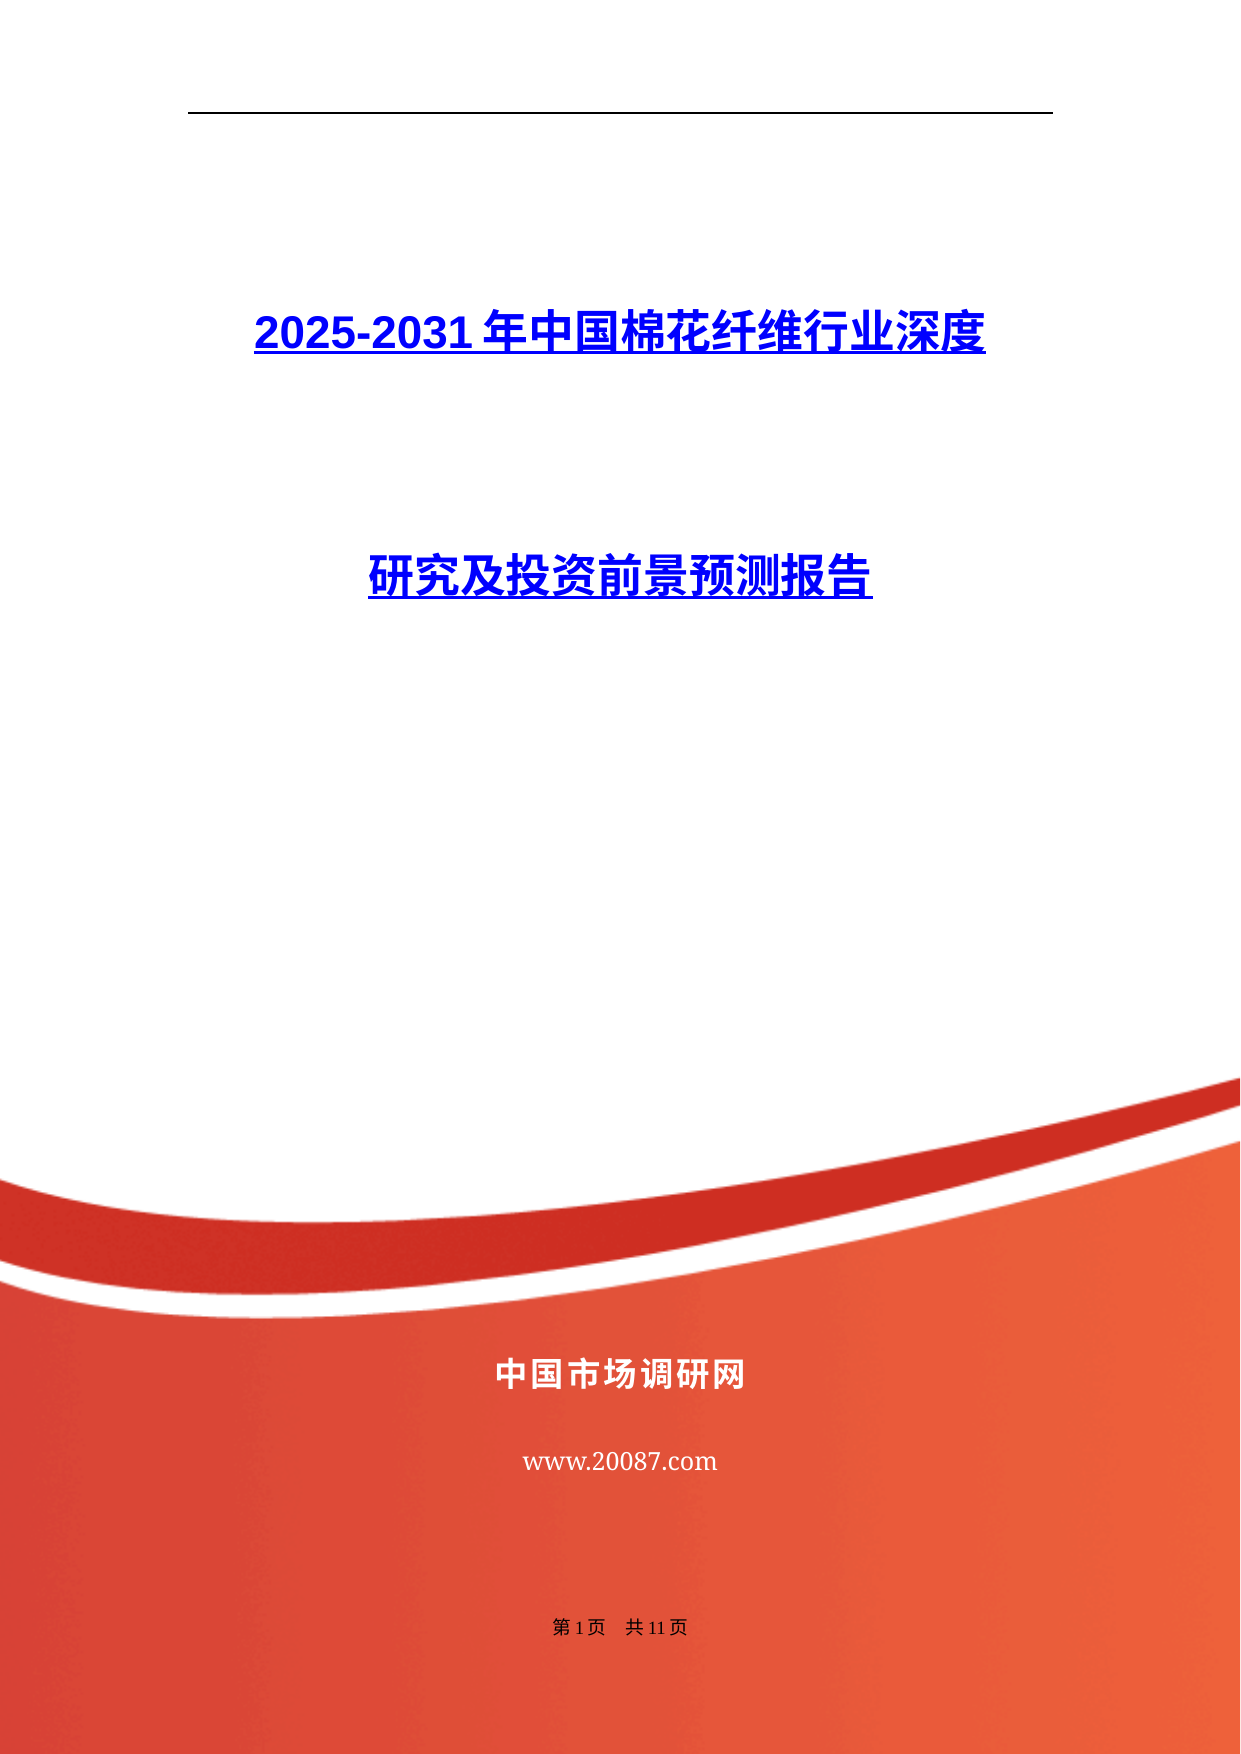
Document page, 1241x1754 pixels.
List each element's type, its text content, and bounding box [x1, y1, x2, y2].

text www.20087.com [187, 1428, 1053, 1493]
picture [0, 1006, 1241, 1754]
subtitle 中国市场调研网 [187, 1339, 1053, 1404]
table_header 2025-2031年中国棉花纤维行业深度研究及投资前景预测报告 [188, 207, 1053, 773]
